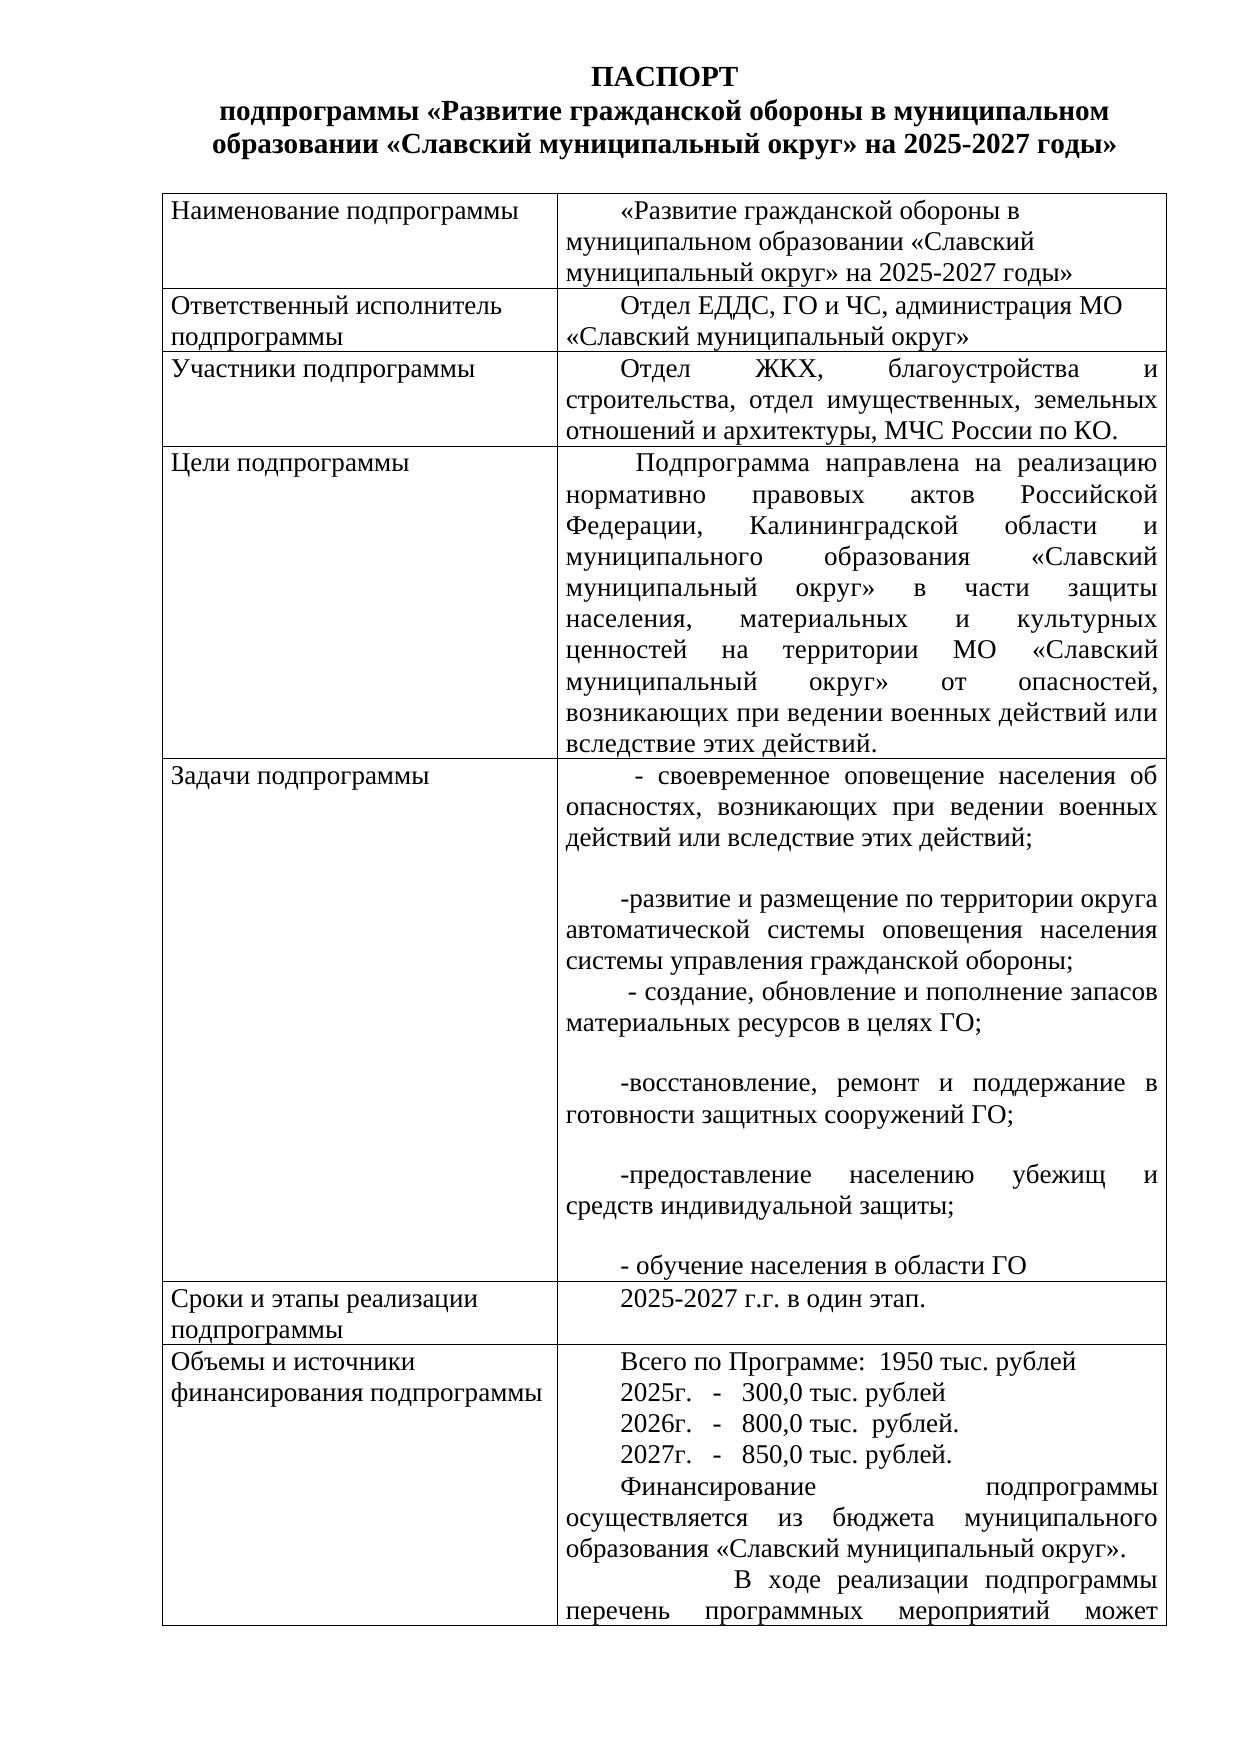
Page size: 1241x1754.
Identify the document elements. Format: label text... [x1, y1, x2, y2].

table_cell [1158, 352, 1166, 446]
table_cell Сроки и этапы реализации подпрограммы [163, 1282, 557, 1344]
table_cell Участники подпрограммы [163, 352, 557, 446]
table_cell 2025-2027 г.г. в один этап. [558, 1282, 1166, 1344]
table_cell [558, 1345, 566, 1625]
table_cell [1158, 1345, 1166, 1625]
table_cell - своевременное оповещение населения об опасностях, возникающих при ведении военных действий или вследствие этих действий; -развитие и размещение по территории округа автоматической системы оповещения населения системы управления гражданской обороны; - создание, обновление и пополнение запасов материальных ресурсов в целях ГО; -восстановление, ремонт и поддержание в готовности защитных сооружений ГО; -предоставление населению убежищ и средств индивидуальной защиты; - обучение населения в области ГО [558, 759, 1166, 1281]
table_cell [163, 1345, 557, 1625]
table_header «Развитие гражданской обороны в муниципальном образовании «Славский муниципальный округ» на 2025-2027 годы» [558, 194, 1166, 288]
table_header Наименование подпрограммы [163, 194, 557, 288]
table_cell Ответственный исполнитель подпрограммы [163, 289, 557, 351]
text подпрограммы «Развитие гражданской обороны в муниципальном образовании «Славский муниципальный округ» на 2025-2027 годы» [177, 93, 1152, 160]
text ПАСПОРТ [177, 59, 1152, 93]
table_cell Подпрограмма направлена на реализацию нормативно правовых актов Российской Федерации, Калининградской области и муниципального образования «Славский муниципальный округ» в части защиты населения, материальных и культурных ценностей на территории МО «Славский муниципальный округ» от опасностей, возникающих при ведении военных действий или вследствие этих действий. [558, 447, 1166, 758]
table_cell Цели подпрограммы [163, 447, 557, 758]
table_cell Задачи подпрограммы [163, 759, 557, 1281]
table_cell Отдел ЕДДС, ГО и ЧС, администрация МО «Славский муниципальный округ» [558, 289, 1166, 351]
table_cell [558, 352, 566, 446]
